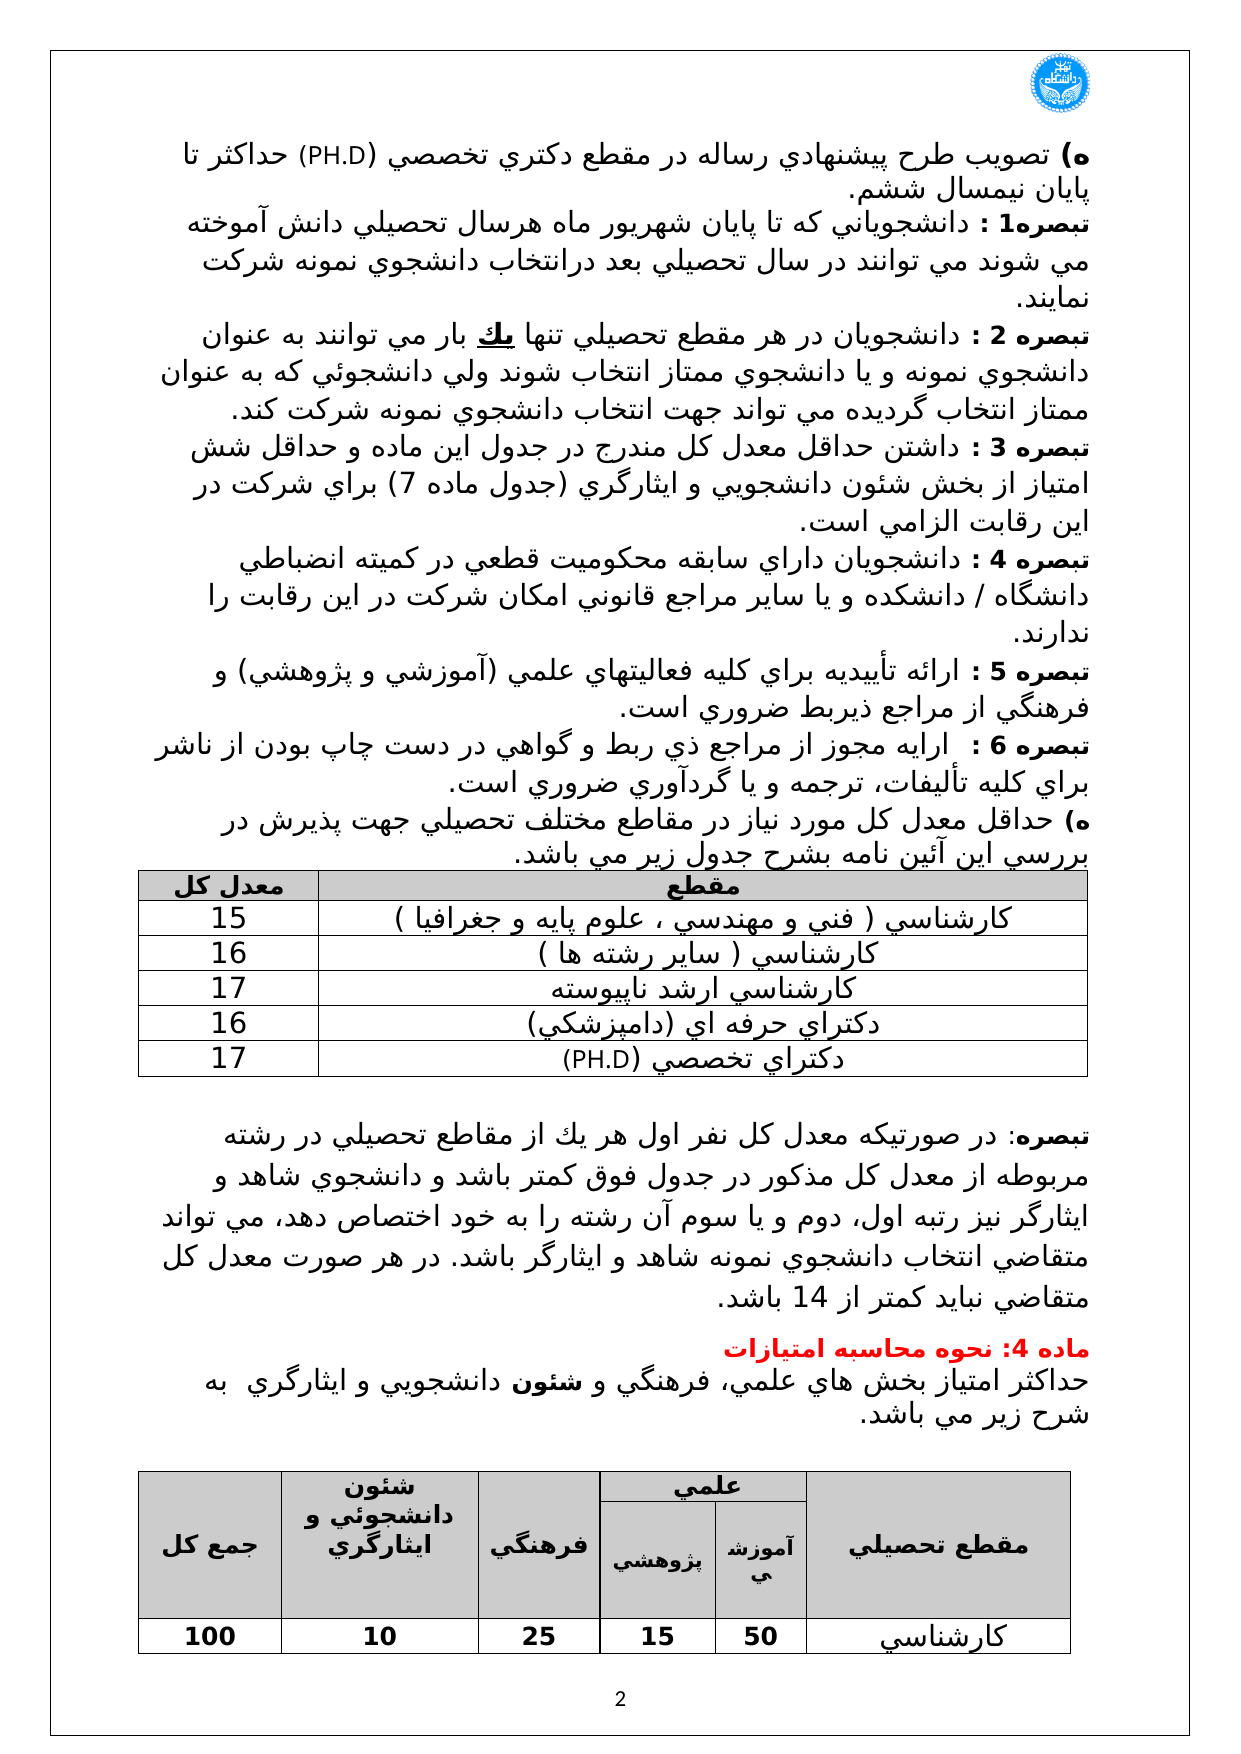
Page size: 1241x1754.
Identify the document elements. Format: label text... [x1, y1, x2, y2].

text ه) تصويب طرح پيشنهادي رساله در مقطع دكتري تخصصي (PH.D) حداكثر تا پايان نيمسال ششم. [150, 137, 1090, 206]
table_cell آموزشي [716, 1502, 806, 1618]
table_header مقطع تحصيلي [807, 1472, 1070, 1618]
table_header مقطع [319, 871, 1087, 900]
table_cell پژوهشي [601, 1502, 715, 1618]
table_cell كارشناسي [807, 1619, 1070, 1653]
picture [1030, 53, 1091, 113]
table_cell 15 [139, 901, 318, 935]
table_cell دكتراي تخصصي (PH.D) [319, 1041, 1087, 1076]
text تبصره 5 : ارائه تأييديه براي كليه فعاليتهاي علمي (آموزشي و پژوهشي) و فرهنگي از مراجع ذيربط ضروري است. [150, 653, 1090, 724]
text ه) حداقل معدل كل مورد نياز در مقاطع مختلف تحصيلي جهت پذيرش در بررسي اين آئين نامه بشرح جدول زير مي باشد. [150, 802, 1090, 870]
text ماده 4: نحوه محاسبه امتيازات [150, 1334, 1090, 1363]
table_cell 17 [139, 971, 318, 1005]
table_header معدل کل [139, 871, 318, 900]
table_cell 10 [282, 1619, 478, 1653]
table_header علمي [601, 1472, 806, 1501]
table_cell كارشناسي ( ساير رشته ها ) [319, 936, 1087, 970]
table_cell دكتراي حرفه اي (دامپزشكي) [319, 1006, 1087, 1040]
table_cell 25 [479, 1619, 599, 1653]
table_cell 100 [139, 1619, 281, 1653]
text تبصره1 : دانشجوياني كه تا پايان شهريور ماه هرسال تحصيلي دانش آموخته مي شوند مي توانند در سال تحصيلي بعد درانتخاب دانشجوي نمونه شركت نمايند. [150, 206, 1090, 314]
table_cell 15 [601, 1619, 715, 1653]
table_header جمع كل [139, 1472, 281, 1618]
text تبصره 4 : دانشجويان داراي سابقه محكوميت قطعي در كميته انضباطي دانشگاه / دانشكده و يا سایر مراجع قانوني امكان شركت در اين رقابت را ندارند. [150, 541, 1090, 650]
text حداكثر امتياز بخش هاي علمي، فرهنگي و شئون دانشجويي و ايثارگري به شرح زير مي باشد. [150, 1363, 1090, 1431]
table_header فرهنگي [479, 1472, 599, 1618]
table_cell كارشناسي ( فني و مهندسي ، علوم پايه و جغرافيا ) [319, 901, 1087, 935]
text تبصره 2 : دانشجويان در هر مقطع تحصيلي تنها يك بار مي توانند به عنوان دانشجوي نمونه و يا دانشجوي ممتاز انتخاب شوند ولي دانشجوئي كه به عنوان ممتاز انتخاب گرديده مي تواند جهت انتخاب دانشجوي نمونه شركت كند. [150, 317, 1090, 426]
table_cell 50 [716, 1619, 806, 1653]
table_cell 17 [139, 1041, 318, 1076]
table_cell 16 [139, 936, 318, 970]
text تبصره 6 : ارايه مجوز از مراجع ذي ربط و گواهي در دست چاپ بودن از ناشر براي كليه تأليفات، ترجمه و يا گردآوري ضروري است. [150, 728, 1090, 799]
table_cell كارشناسي ارشد ناپيوسته [319, 971, 1087, 1005]
text تبصره 3 : داشتن حداقل معدل كل مندرج در جدول اين ماده و حداقل شش امتياز از بخش شئون دانشجويي و ايثارگري (جدول ماده 7) براي شركت در اين رقابت الزامي است. [150, 429, 1090, 538]
table_header شئون دانشجوئي و ايثارگري [282, 1472, 478, 1618]
table_cell 16 [139, 1006, 318, 1040]
text تبصره: در صورتيكه معدل کل نفر اول هر يك از مقاطع تحصيلي در رشته مربوطه از معدل کل مذكور در جدول فوق كمتر باشد و دانشجوي شاهد و ايثارگر نيز رتبه اول، دوم و يا سوم آن رشته را به خود اختصاص دهد، مي تواند متقاضي انتخاب دانشجوي نمونه شاهد و ايثارگر باشد. در هر صورت معدل کل متقاضي نبايد كمتر از 14 باشد. [150, 1118, 1090, 1314]
